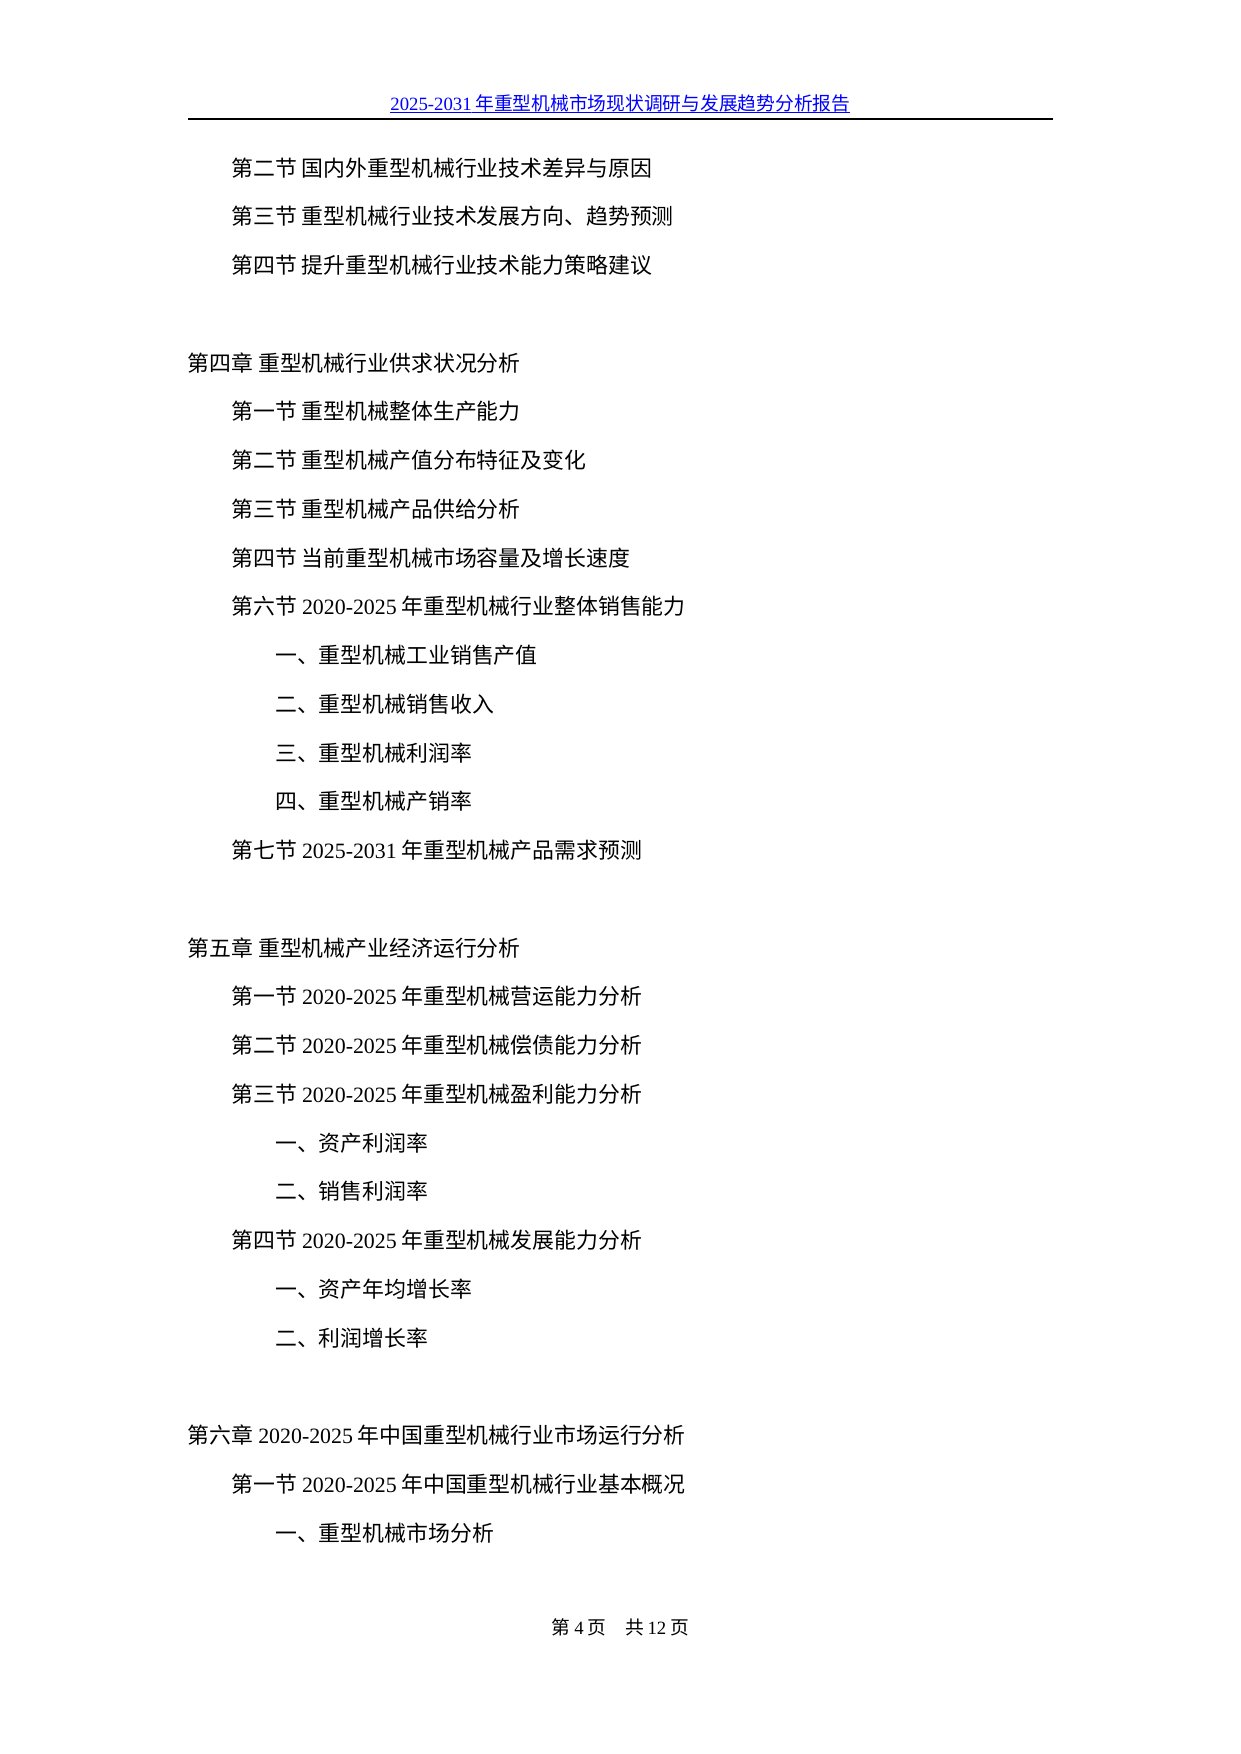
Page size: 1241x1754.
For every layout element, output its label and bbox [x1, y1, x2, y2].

text [187, 150, 1053, 1548]
